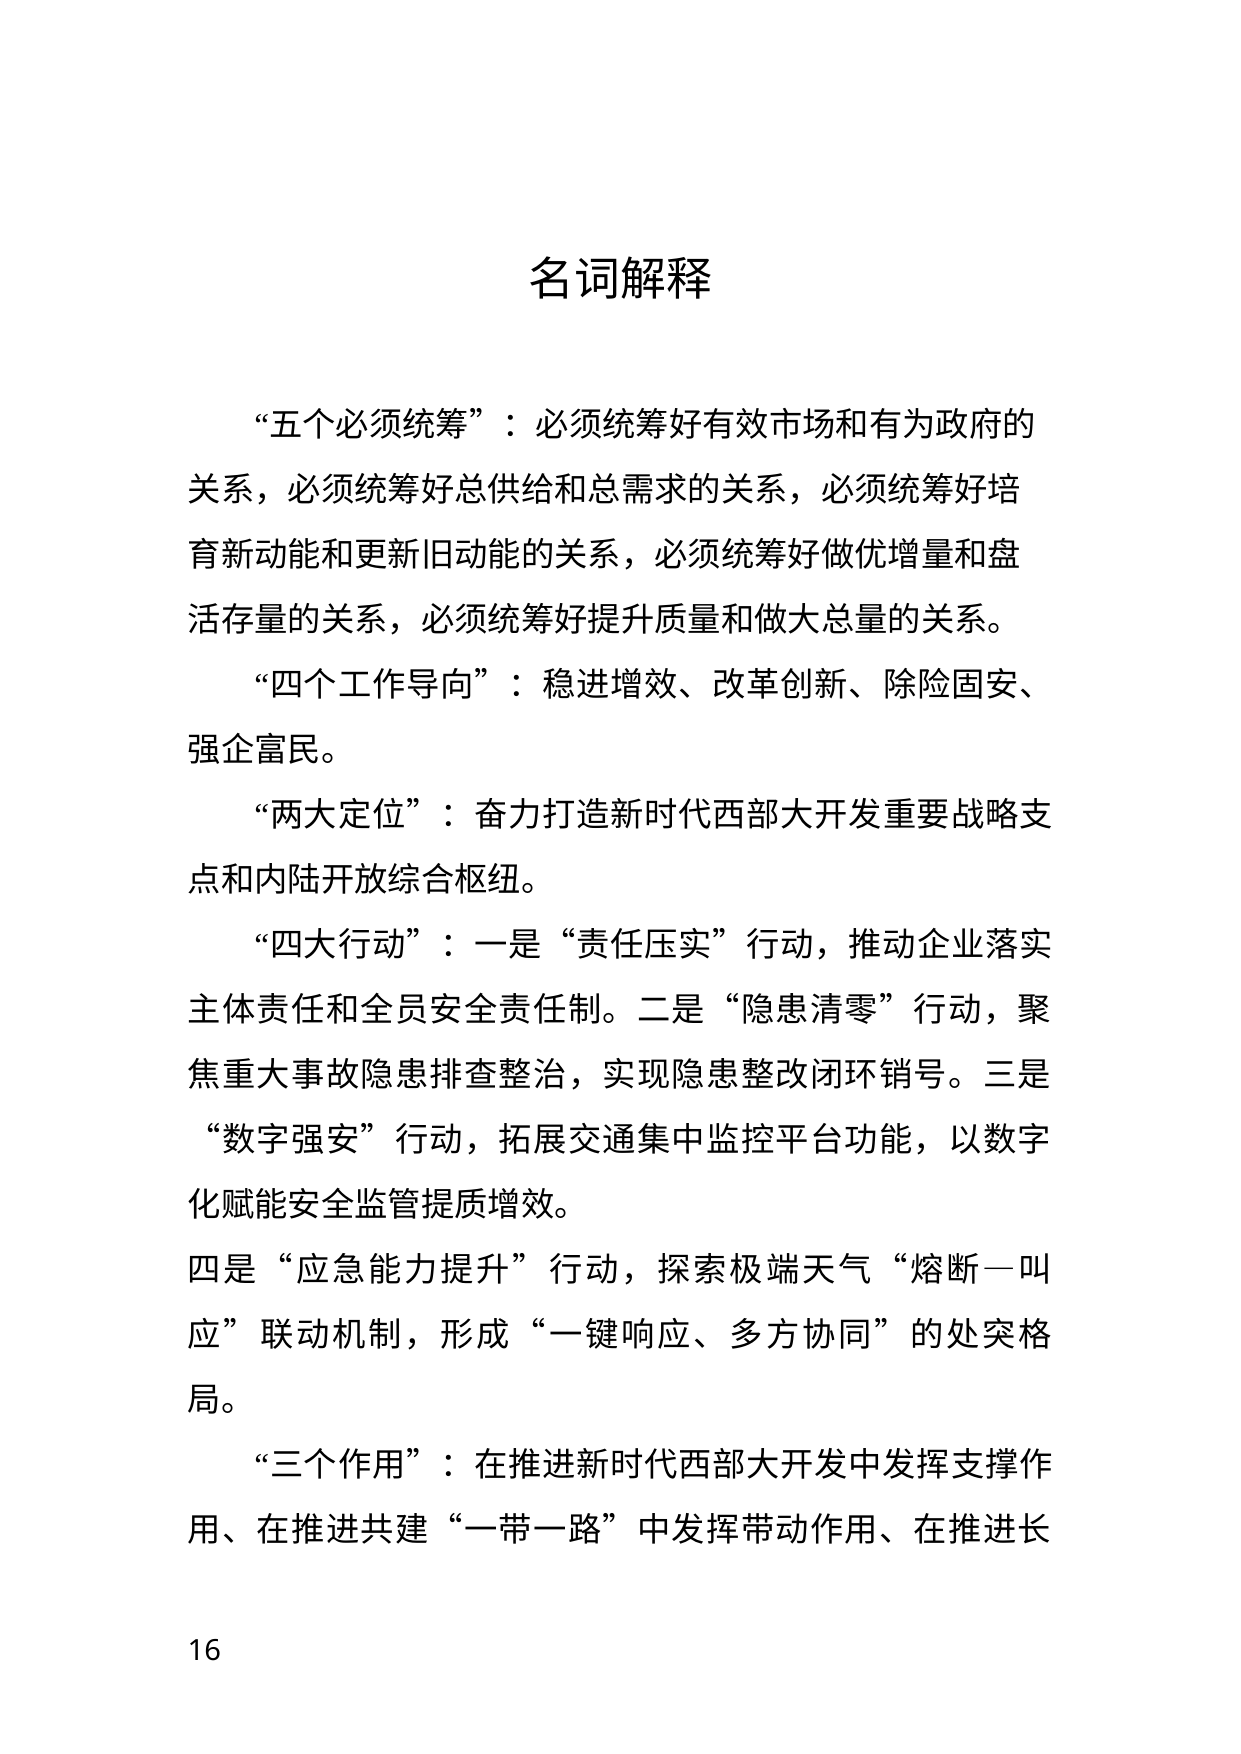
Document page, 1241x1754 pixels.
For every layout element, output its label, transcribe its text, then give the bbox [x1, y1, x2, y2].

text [187, 1429, 1053, 1559]
text “四大行动”：一是“责任压实”行动，推动企业落实主体责任和全员安全责任制。二是“隐患清零”行动，聚焦重大事故隐患排查整治，实现隐患整改闭环销号。三是“数字强安”行动，拓展交通集中监控平台功能，以数字化赋能安全监管提质增效。 [187, 909, 1053, 1234]
text “两大定位”：奋力打造新时代西部大开发重要战略支点和内陆开放综合枢纽。 [187, 779, 1053, 909]
text 四是“应急能力提升”行动，探索极端天气“熔断—叫应”联动机制，形成“一键响应、多方协同”的处突格局。 [187, 1234, 1053, 1429]
text “五个必须统筹”：必须统筹好有效市场和有为政府的关系，必须统筹好总供给和总需求的关系，‌必须统筹好培育新动能和更新旧动能的关系‌，必须统筹好做优增量和盘活存量的关系，必须统筹好提升质量和做大总量的关系。 [187, 389, 1053, 649]
text 名词解释 [187, 227, 1053, 324]
text “四个工作导向”：稳进增效、改革创新、除险固安、强企富民。 [187, 649, 1053, 779]
